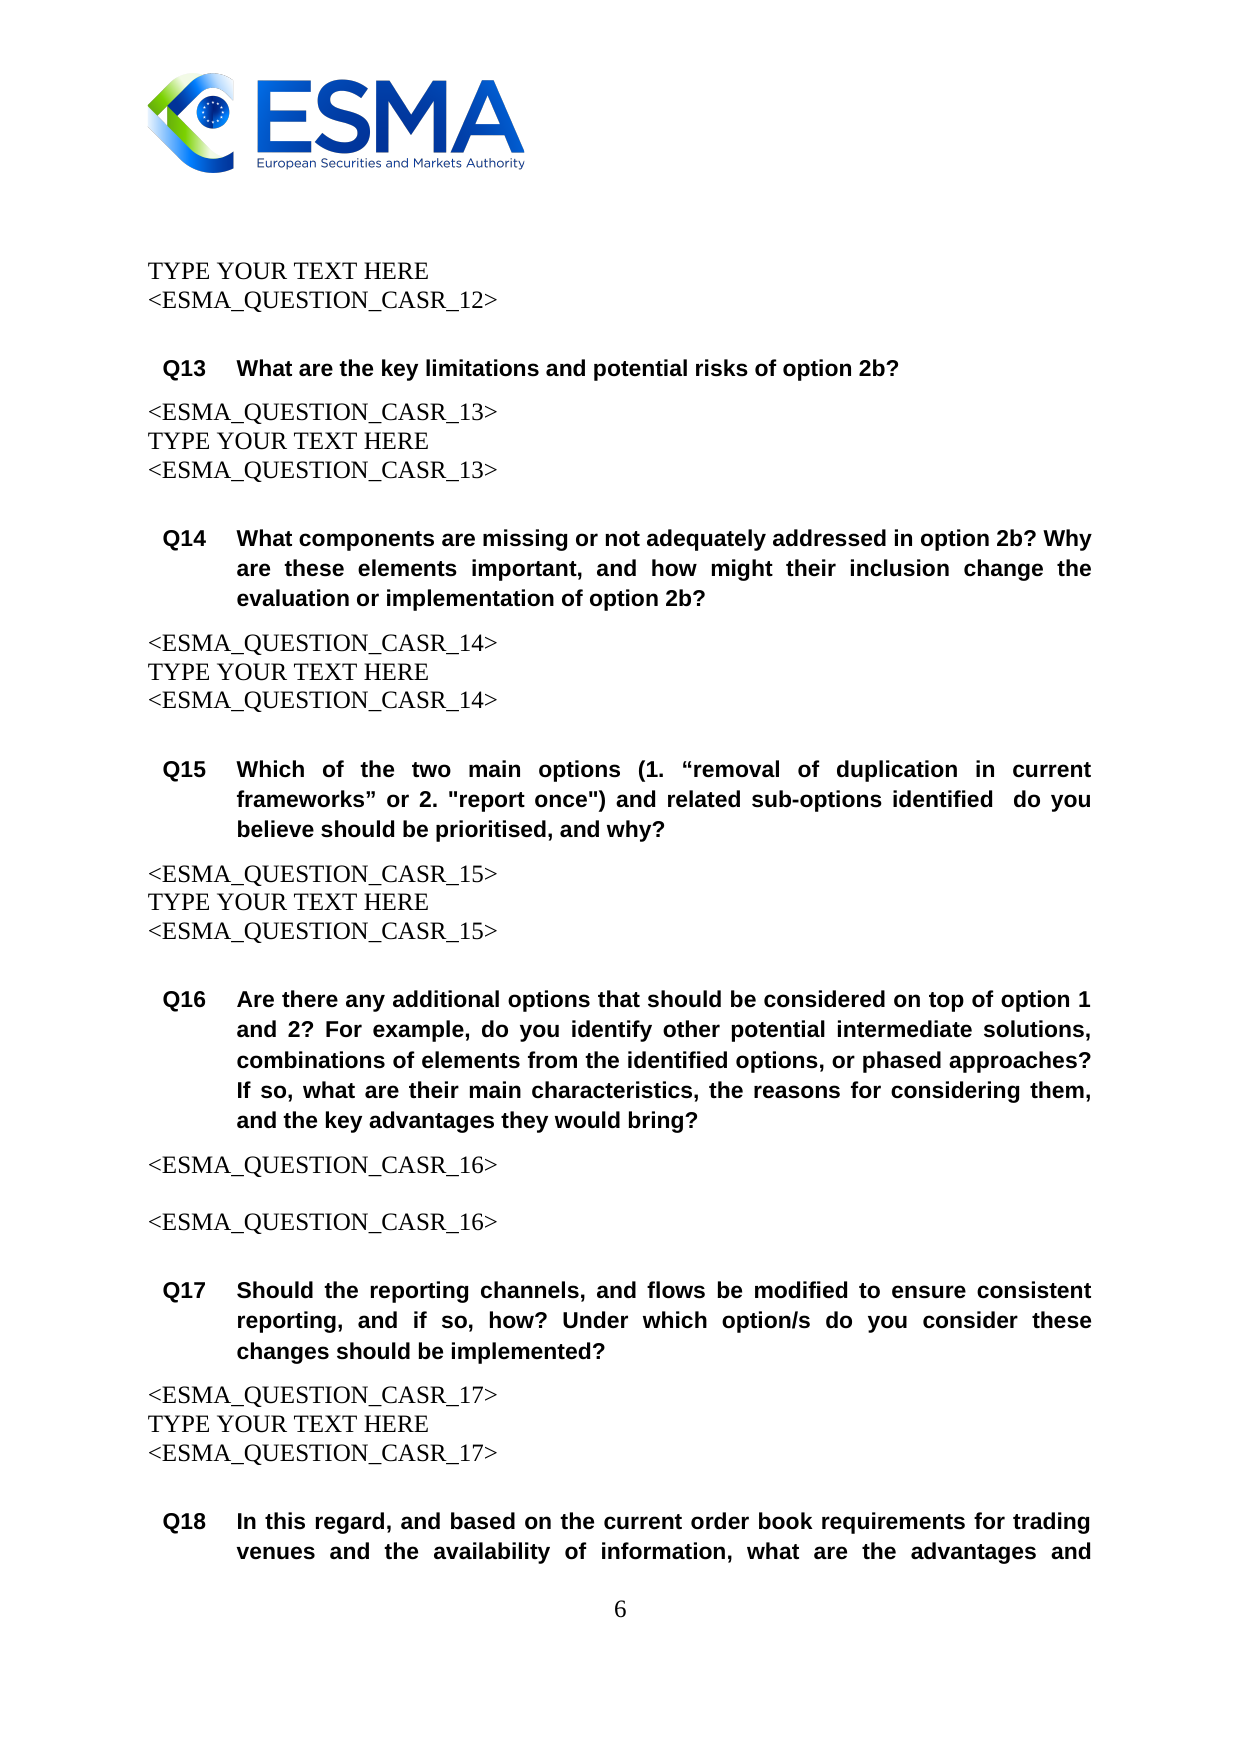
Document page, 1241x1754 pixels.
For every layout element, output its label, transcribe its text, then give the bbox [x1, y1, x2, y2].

picture [147, 73, 525, 173]
text TYPE YOUR TEXT HERE [148, 426, 1092, 455]
text <ESMA_QUESTION_CASR_15> [148, 916, 1092, 945]
text <ESMA_QUESTION_CASR_12> [148, 285, 1092, 313]
text TYPE YOUR TEXT HERE [148, 887, 1092, 916]
text TYPE YOUR TEXT HERE [148, 256, 1092, 285]
text What are the key limitations and potential risks of option 2b? [162, 355, 1092, 381]
text <ESMA_QUESTION_CASR_16> [148, 1150, 1092, 1178]
text <ESMA_QUESTION_CASR_15> [148, 859, 1092, 887]
text TYPE YOUR TEXT HERE [148, 657, 1092, 686]
text <ESMA_QUESTION_CASR_14> [148, 686, 1092, 714]
text <ESMA_QUESTION_CASR_17> [148, 1438, 1092, 1467]
text <ESMA_QUESTION_CASR_13> [148, 455, 1092, 484]
text <ESMA_QUESTION_CASR_17> [148, 1380, 1092, 1409]
text TYPE YOUR TEXT HERE [148, 1409, 1092, 1438]
text Which of the two main options (1. “removal of duplication in current frameworks” or 2. "report once") and related sub-options identified do you believe should be prioritised, and why? [162, 756, 1092, 842]
text <ESMA_QUESTION_CASR_14> [148, 628, 1092, 657]
text Are there any additional options that should be considered on top of option 1 and 2? For example, do you identify other potential intermediate solutions, combinations of elements from the identified options, or phased approaches? If so, what are their main characteristics, the reasons for considering them, and the key advantages they would bring? [162, 986, 1092, 1133]
text What components are missing or not adequately addressed in option 2b? Why are these elements important, and how might their inclusion change the evaluation or implementation of option 2b? [162, 525, 1092, 612]
text <ESMA_QUESTION_CASR_16> [148, 1207, 1092, 1236]
text Should the reporting channels, and flows be modified to ensure consistent reporting, and if so, how? Under which option/s do you consider these changes should be implemented? [162, 1277, 1092, 1364]
text <ESMA_QUESTION_CASR_13> [148, 397, 1092, 426]
